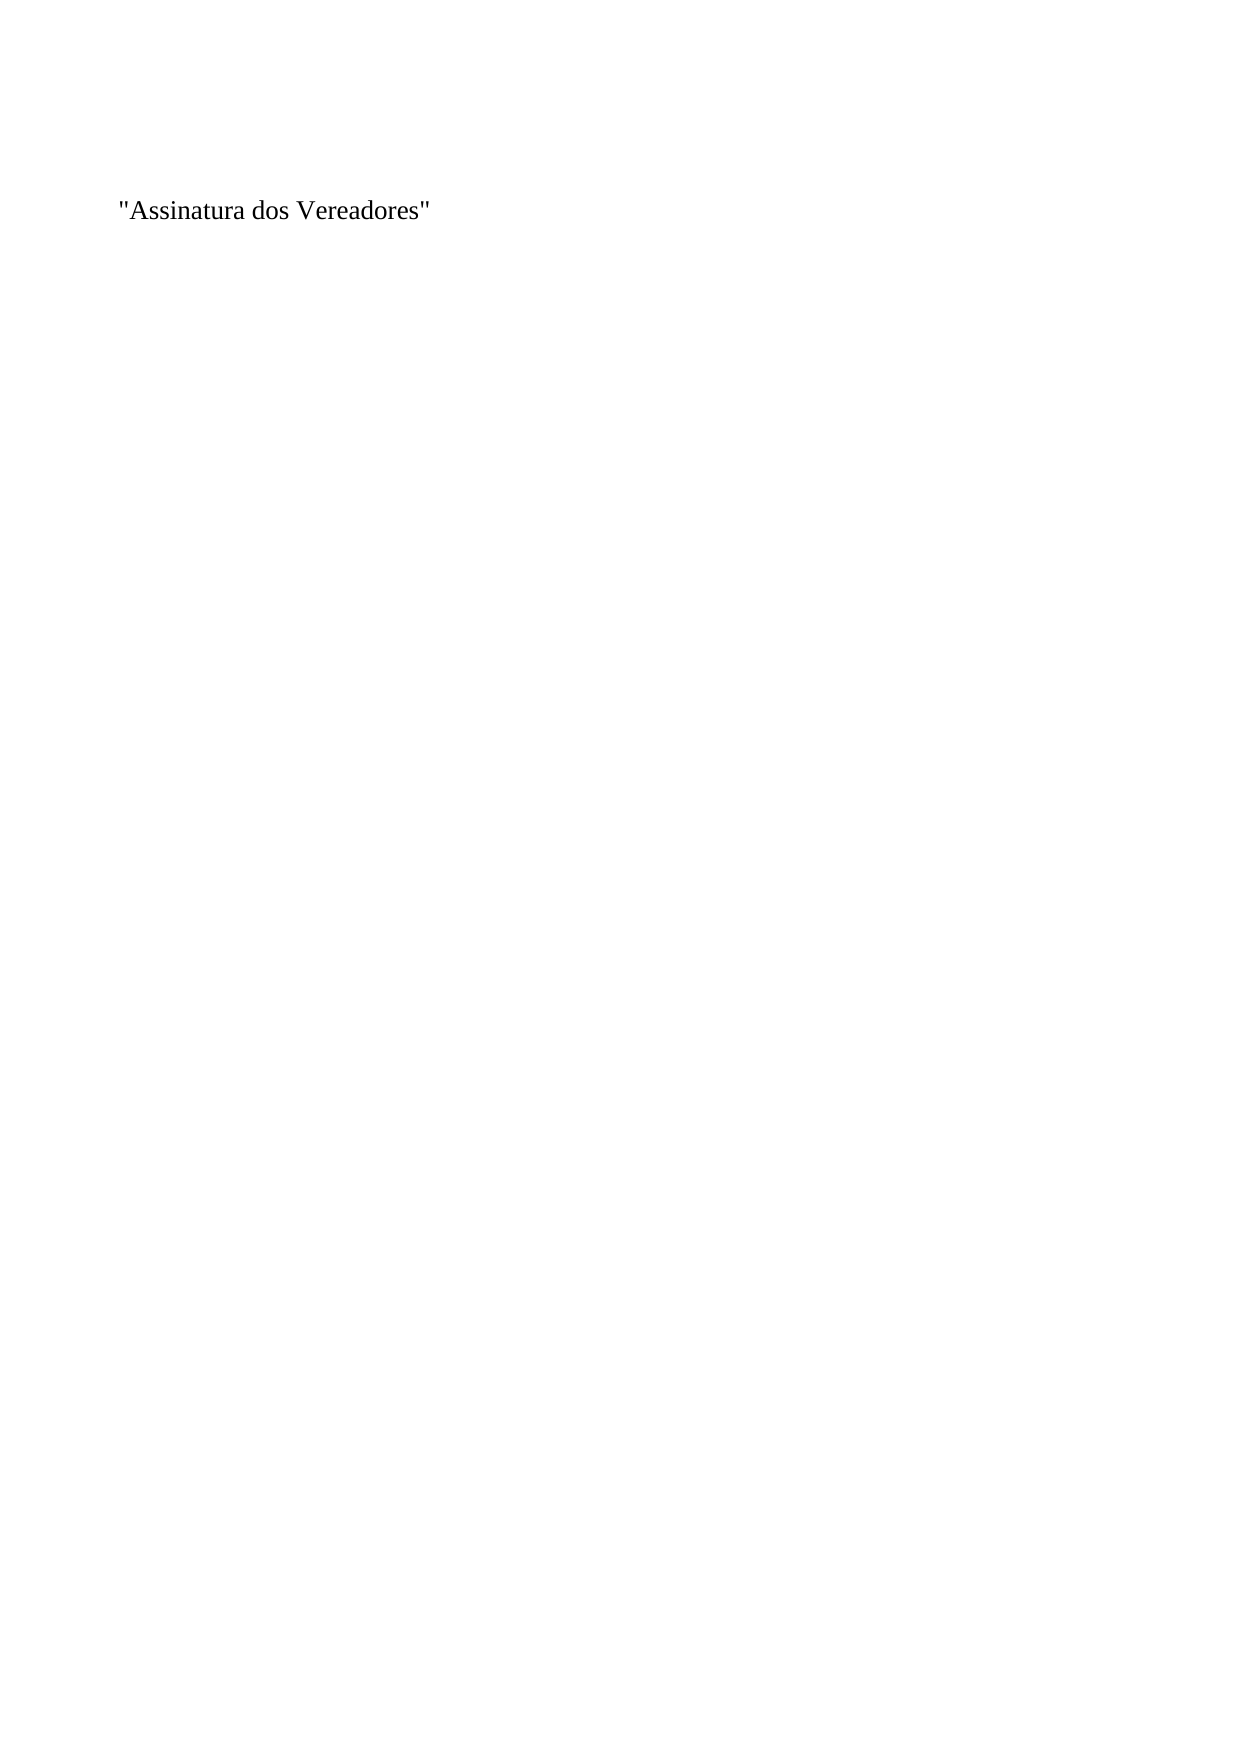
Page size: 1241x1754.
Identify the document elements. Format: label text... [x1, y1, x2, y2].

text "Assinatura dos Vereadores" [118, 194, 1122, 225]
